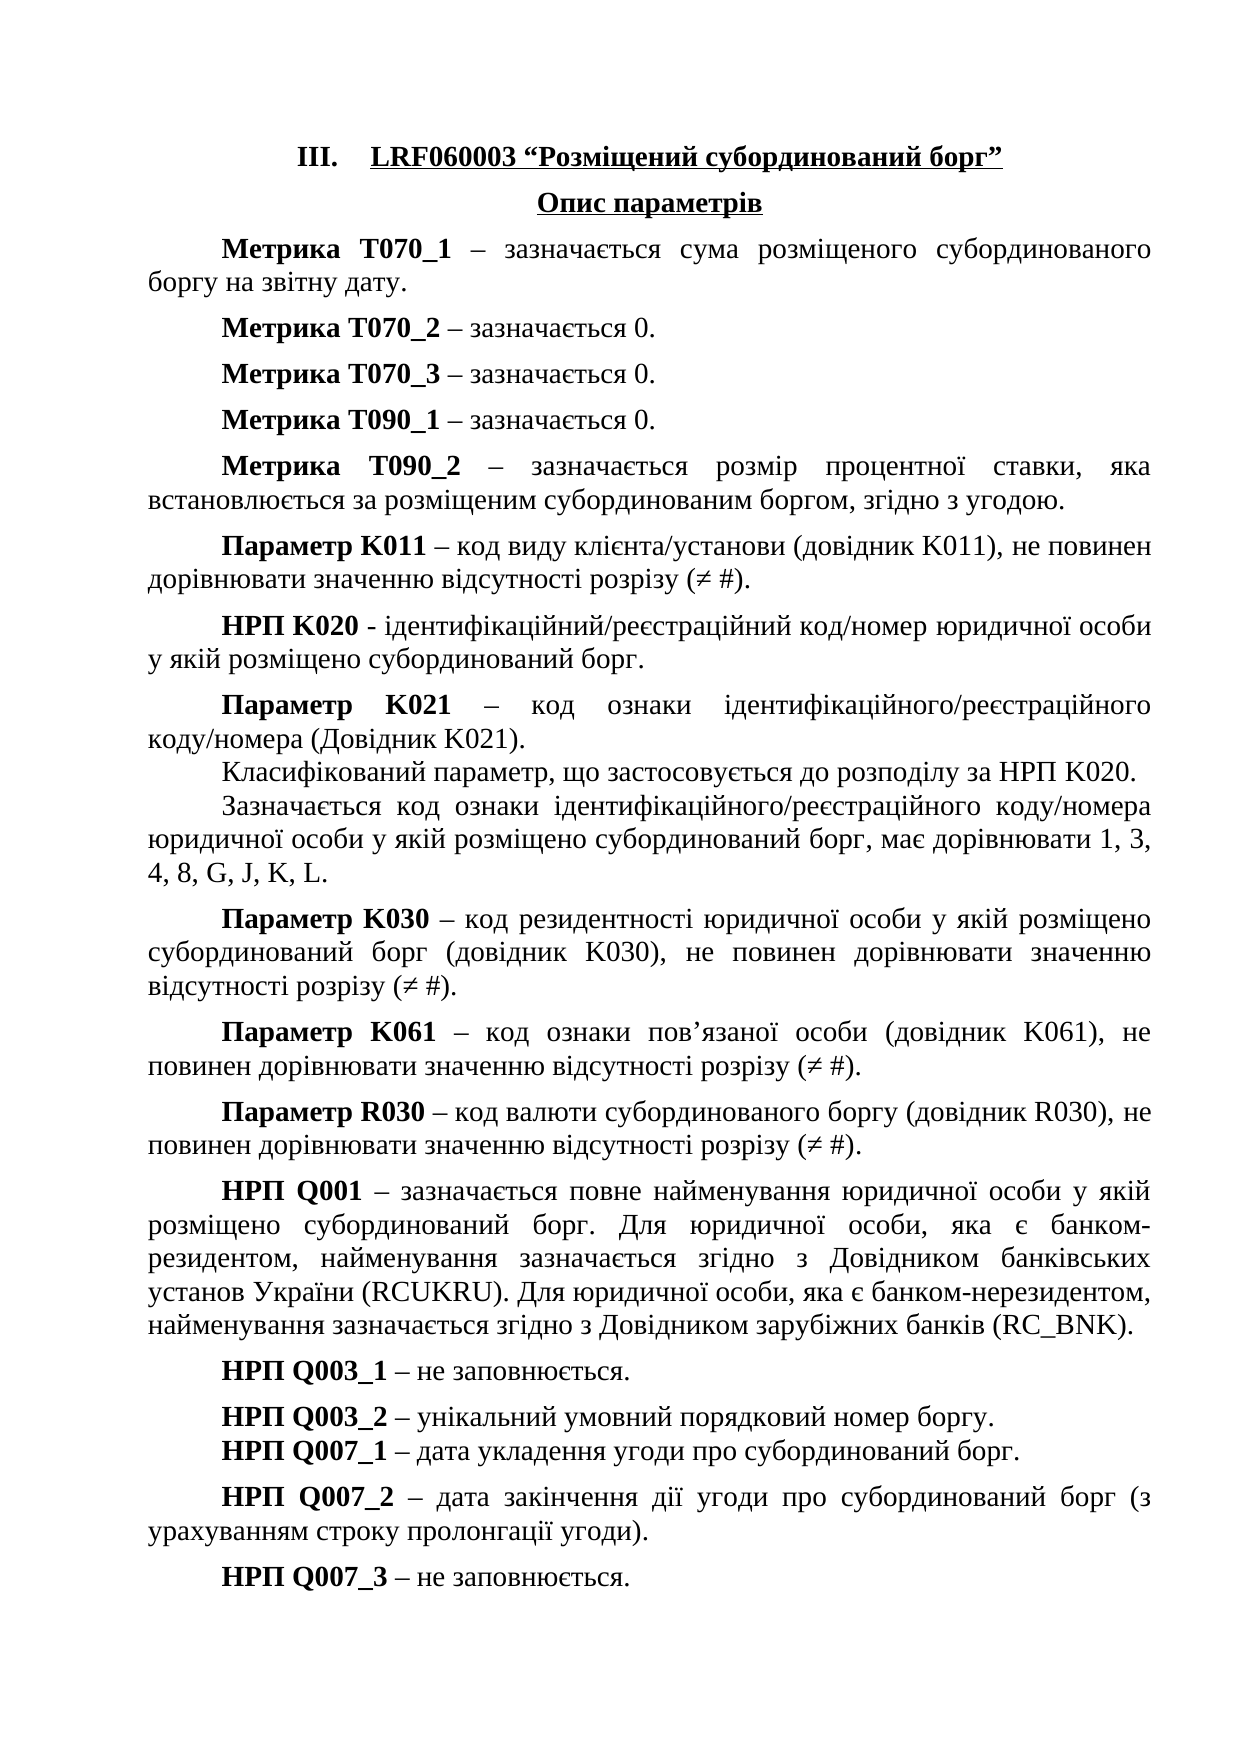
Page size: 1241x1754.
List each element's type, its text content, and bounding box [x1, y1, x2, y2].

list LRF060003 “Розміщений субординований борг” [148, 139, 1152, 172]
text НРП Q001 – зазначається повне найменування юридичної особи у якій розміщено субординований борг. Для юридичної особи, яка є банком-резидентом, найменування зазначається згідно з Довідником банківських установ України (RCUKRU). Для юридичної особи, яка є банком-нерезидентом, найменування зазначається згідно з Довідником зарубіжних банків (RC_BNK). [148, 1173, 1152, 1341]
text Метрика T090_2 – зазначається розмір процентної ставки, яка встановлюється за розміщеним субординованим боргом, згідно з угодою. [148, 448, 1152, 516]
text Метрика T070_2 – зазначається 0. [148, 310, 1152, 344]
text Зазначається код ознаки ідентифікаційного/реєстраційного коду/номера юридичної особи у якій розміщено субординований борг, має дорівнювати 1, 3, 4, 8, G, J, K, L. [148, 788, 1152, 888]
text Параметр K011 – код виду клієнта/установи (довідник K011), не повинен дорівнювати значенню відсутності розрізу (≠ #). [148, 528, 1152, 595]
text НРП Q007_3 – не заповнюється. [148, 1559, 1152, 1592]
text НРП Q003_1 – не заповнюється. [148, 1353, 1152, 1387]
text Класифікований параметр, що застосовується до розподілу за НРП K020. [148, 754, 1152, 788]
text НРП Q007_2 – дата закінчення дії угоди про субординований борг (з урахуванням строку пролонгації угоди). [148, 1479, 1152, 1546]
text НРП K020 - ідентифікаційний/реєстраційний код/номер юридичної особи у якій розміщено субординований борг. [148, 608, 1152, 675]
text Параметр K061 – код ознаки пов’язаної особи (довідник K061), не повинен дорівнювати значенню відсутності розрізу (≠ #). [148, 1014, 1152, 1081]
text Метрика T070_1 – зазначається сума розміщеного субординованого боргу на звітну дату. [148, 231, 1152, 298]
text Параметр K021 – код ознаки ідентифікаційного/реєстраційного коду/номера (Довідник K021). [148, 687, 1152, 754]
text Метрика T090_1 – зазначається 0. [148, 402, 1152, 436]
text Параметр R030 – код валюти субординованого боргу (довідник R030), не повинен дорівнювати значенню відсутності розрізу (≠ #). [148, 1094, 1152, 1161]
text НРП Q007_1 – дата укладення угоди про субординований борг. [148, 1433, 1152, 1467]
text НРП Q003_2 – унікальний умовний порядковий номер боргу. [148, 1399, 1152, 1433]
text Метрика T070_3 – зазначається 0. [148, 356, 1152, 390]
text Параметр K030 – код резидентності юридичної особи у якій розміщено субординований борг (довідник K030), не повинен дорівнювати значенню відсутності розрізу (≠ #). [148, 901, 1152, 1002]
list Опис параметрів [148, 185, 1152, 218]
